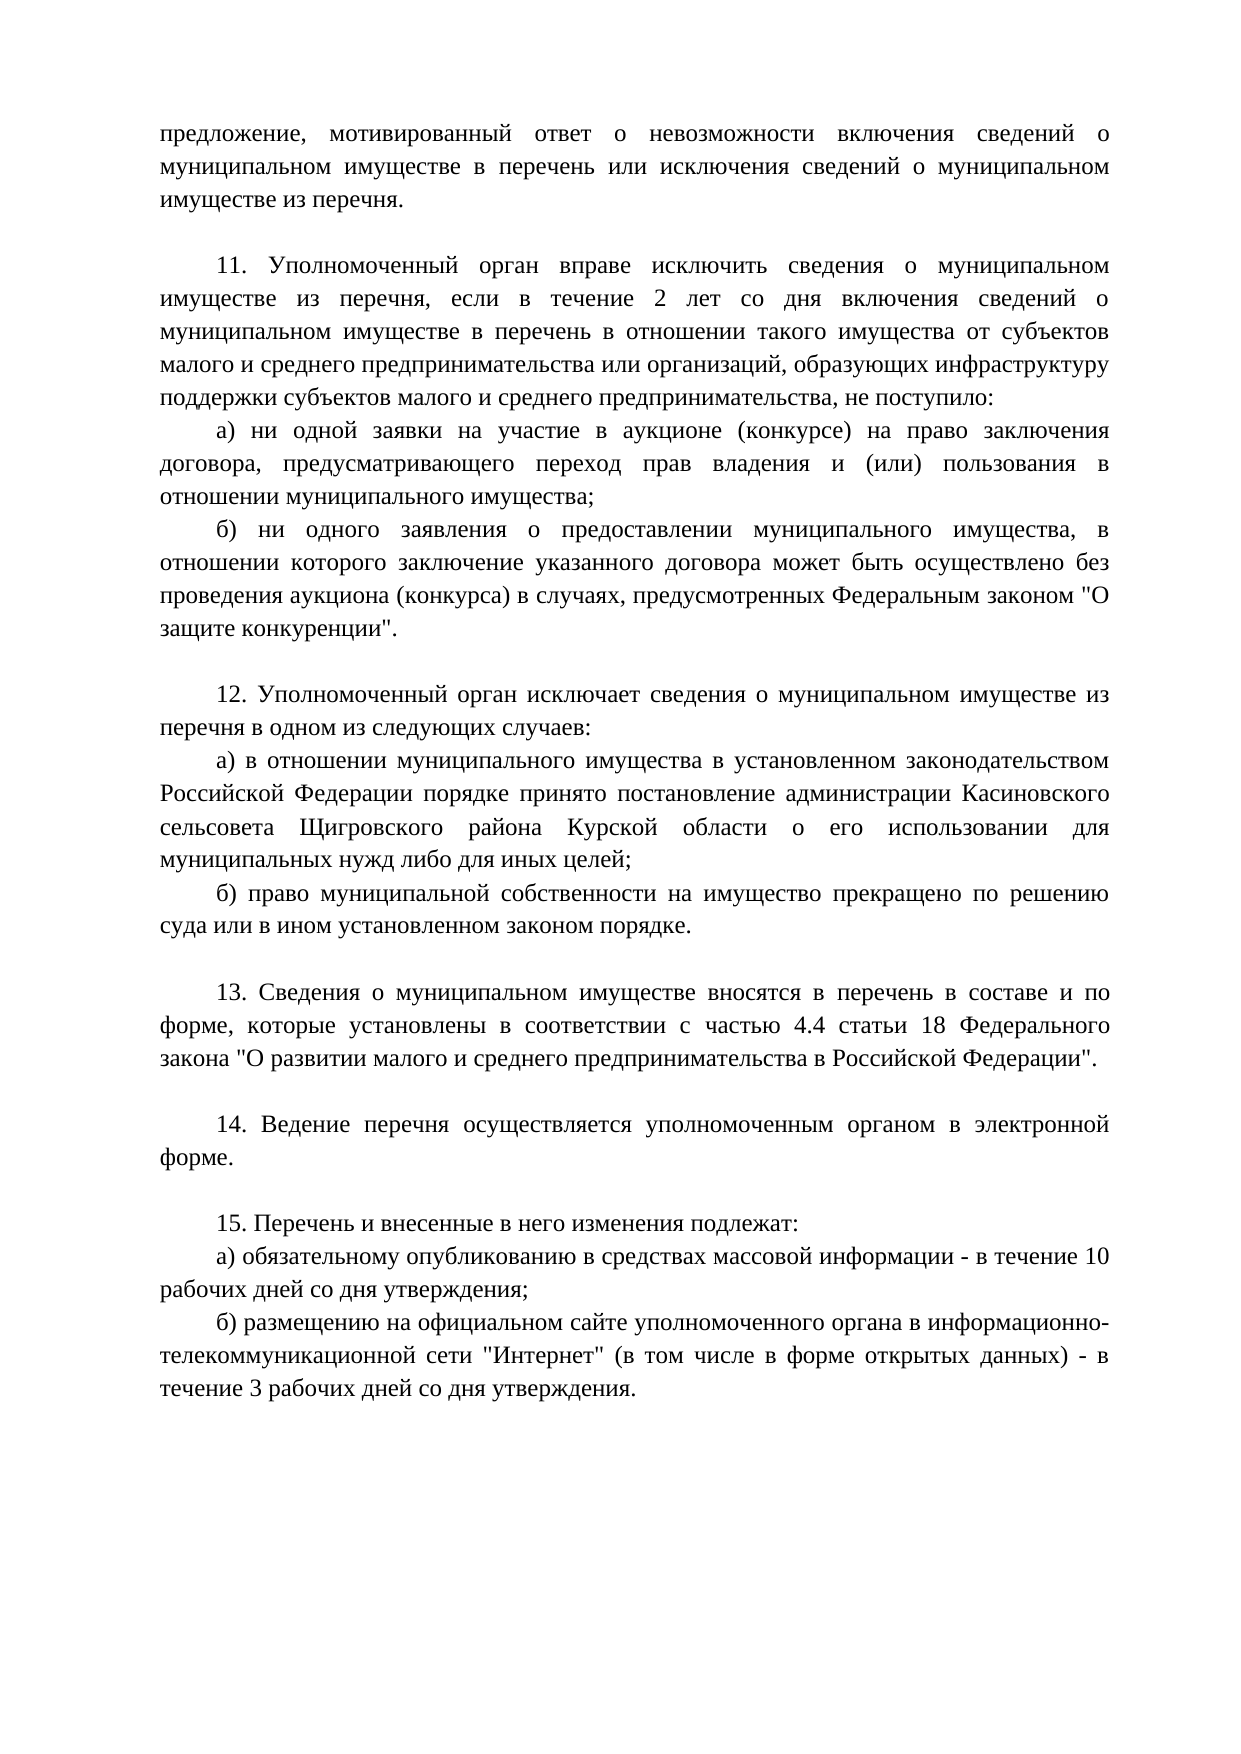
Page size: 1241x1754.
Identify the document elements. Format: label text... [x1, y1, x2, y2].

text б) право муниципальной собственности на имущество прекращено по решению суда или в ином установленном законом порядке. [159, 878, 1110, 939]
text б) ни одного заявления о предоставлении муниципального имущества, в отношении которого заключение указанного договора может быть осуществлено без проведения аукциона (конкурса) в случаях, предусмотренных Федеральным законом "О защите конкуренции". [159, 514, 1110, 642]
text 13. Сведения о муниципальном имуществе вносятся в перечень в составе и по форме, которые установлены в соответствии с частью 4.4 статьи 18 Федерального закона "О развитии малого и среднего предпринимательства в Российской Федерации". [159, 977, 1110, 1071]
text 11. Уполномоченный орган вправе исключить сведения о муниципальном имуществе из перечня, если в течение 2 лет со дня включения сведений о муниципальном имуществе в перечень в отношении такого имущества от субъектов малого и среднего предпринимательства или организаций, образующих инфраструктуру поддержки субъектов малого и среднего предпринимательства, не поступило: [159, 250, 1110, 411]
text 14. Ведение перечня осуществляется уполномоченным органом в электронной форме. [159, 1109, 1110, 1171]
text а) ни одной заявки на участие в аукционе (конкурсе) на право заключения договора, предусматривающего переход прав владения и (или) пользования в отношении муниципального имущества; [159, 415, 1110, 510]
text 12. Уполномоченный орган исключает сведения о муниципальном имуществе из перечня в одном из следующих случаев: [159, 679, 1110, 741]
text а) обязательному опубликованию в средствах массовой информации - в течение 10 рабочих дней со дня утверждения; [159, 1241, 1110, 1303]
text б) размещению на официальном сайте уполномоченного органа в информационно-телекоммуникационной сети "Интернет" (в том числе в форме открытых данных) - в течение 3 рабочих дней со дня утверждения. [159, 1307, 1110, 1402]
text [159, 118, 1110, 213]
text а) в отношении муниципального имущества в установленном законодательством Российской Федерации порядке принято постановление администрации Касиновского сельсовета Щигровского района Курской области о его использовании для муниципальных нужд либо для иных целей; [159, 746, 1110, 873]
text 15. Перечень и внесенные в него изменения подлежат: [159, 1208, 1110, 1237]
